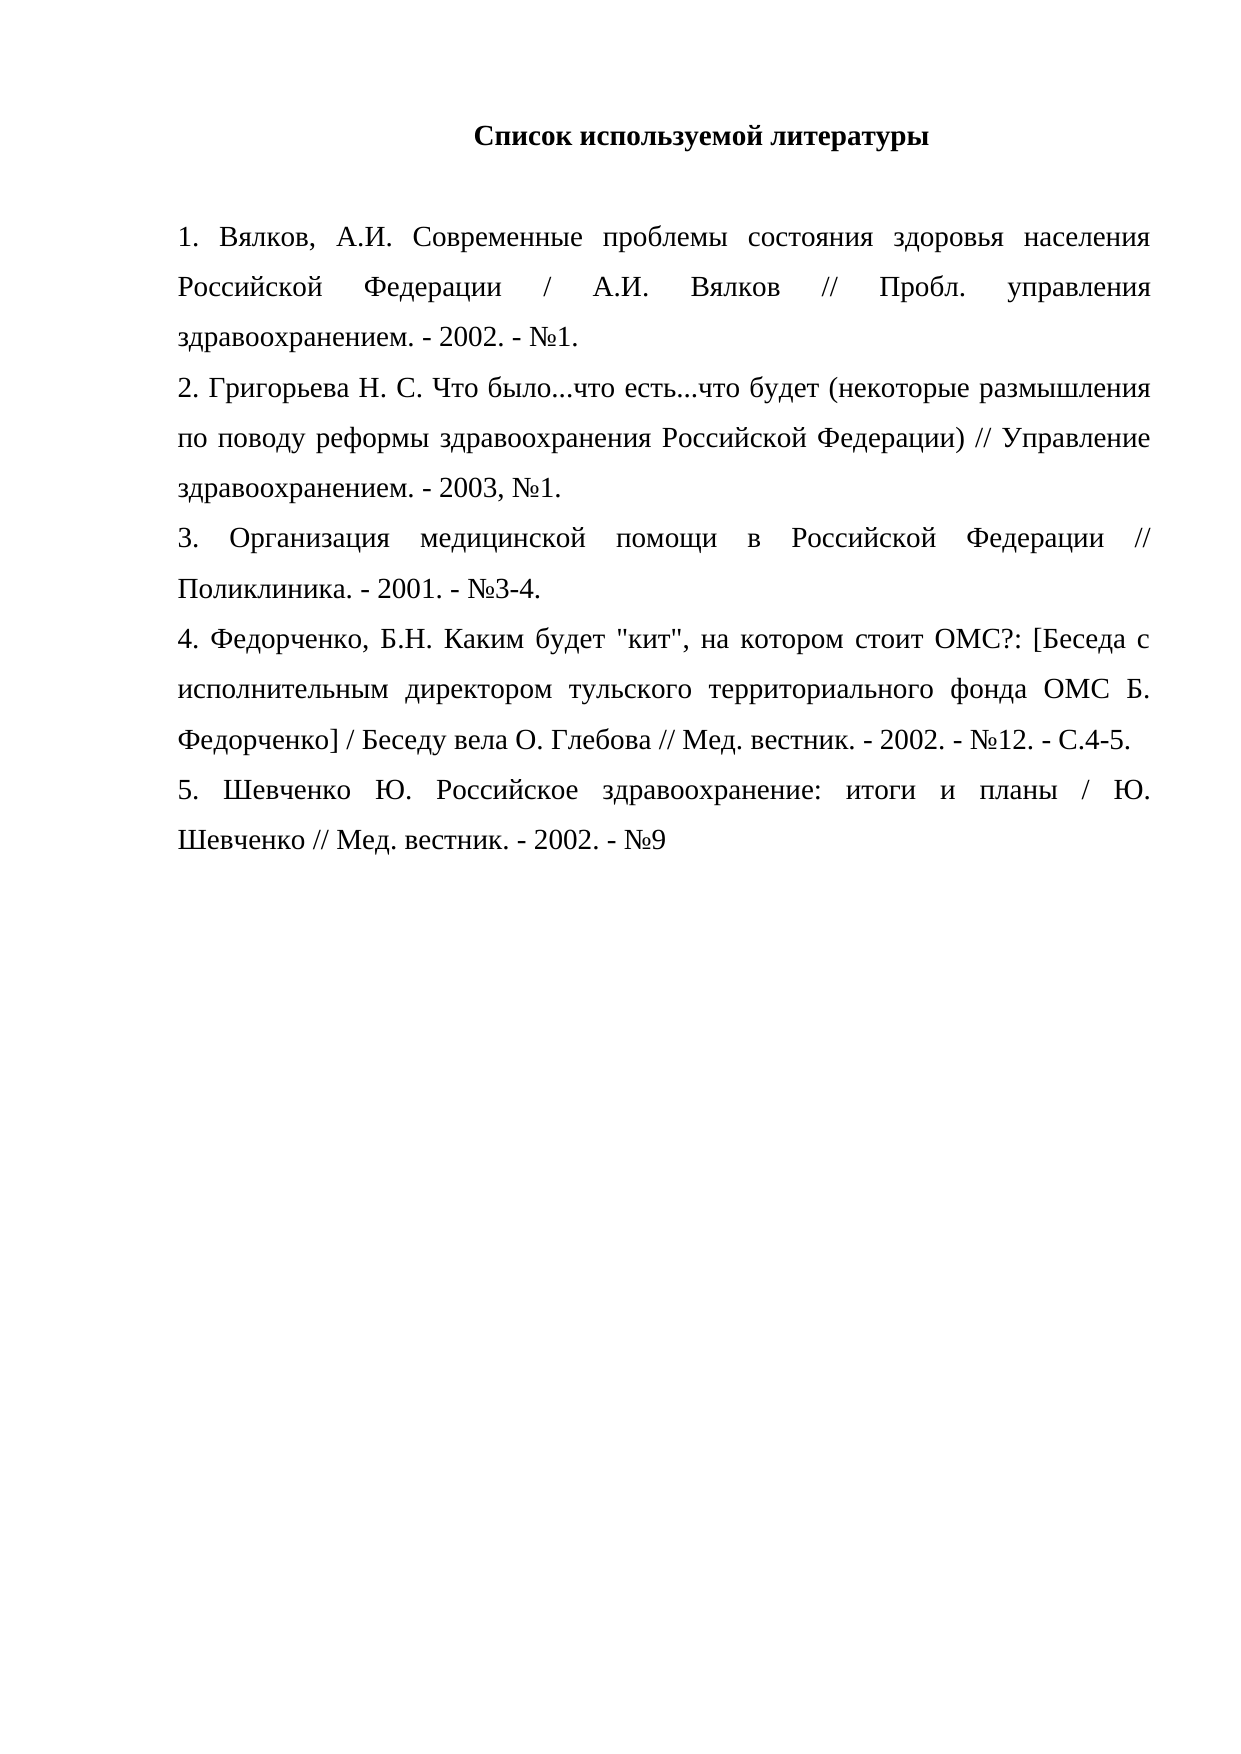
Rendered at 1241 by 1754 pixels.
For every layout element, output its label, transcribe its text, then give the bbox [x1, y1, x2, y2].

text 3. Организация медицинской помощи в Российской Федерации // Поликлиника. - 2001. - №3-4. [177, 521, 1152, 604]
text 4. Федорченко, Б.Н. Каким будет "кит", на котором стоит ОМС?: [Беседа с исполнительным директором тульского территориального фонда ОМС Б. Федорченко] / Беседу вела О. Глебова // Мед. вестник. - 2002. - №12. - С.4-5. [177, 621, 1152, 755]
text 1. Вялков, А.И. Современные проблемы состояния здоровья населения Российской Федерации / А.И. Вялков // Пробл. управления здравоохранением. - 2002. - №1. [177, 219, 1152, 353]
text Список используемой литературы [177, 118, 1152, 152]
text 5. Шевченко Ю. Российское здравоохранение: итоги и планы / Ю. Шевченко // Мед. вестник. - 2002. - №9 [177, 772, 1152, 856]
text 2. Григорьева Н. С. Что было...что есть...что будет (некоторые размышления по поводу реформы здравоохранения Российской Федерации) // Управление здравоохранением. - 2003, №1. [177, 370, 1152, 504]
